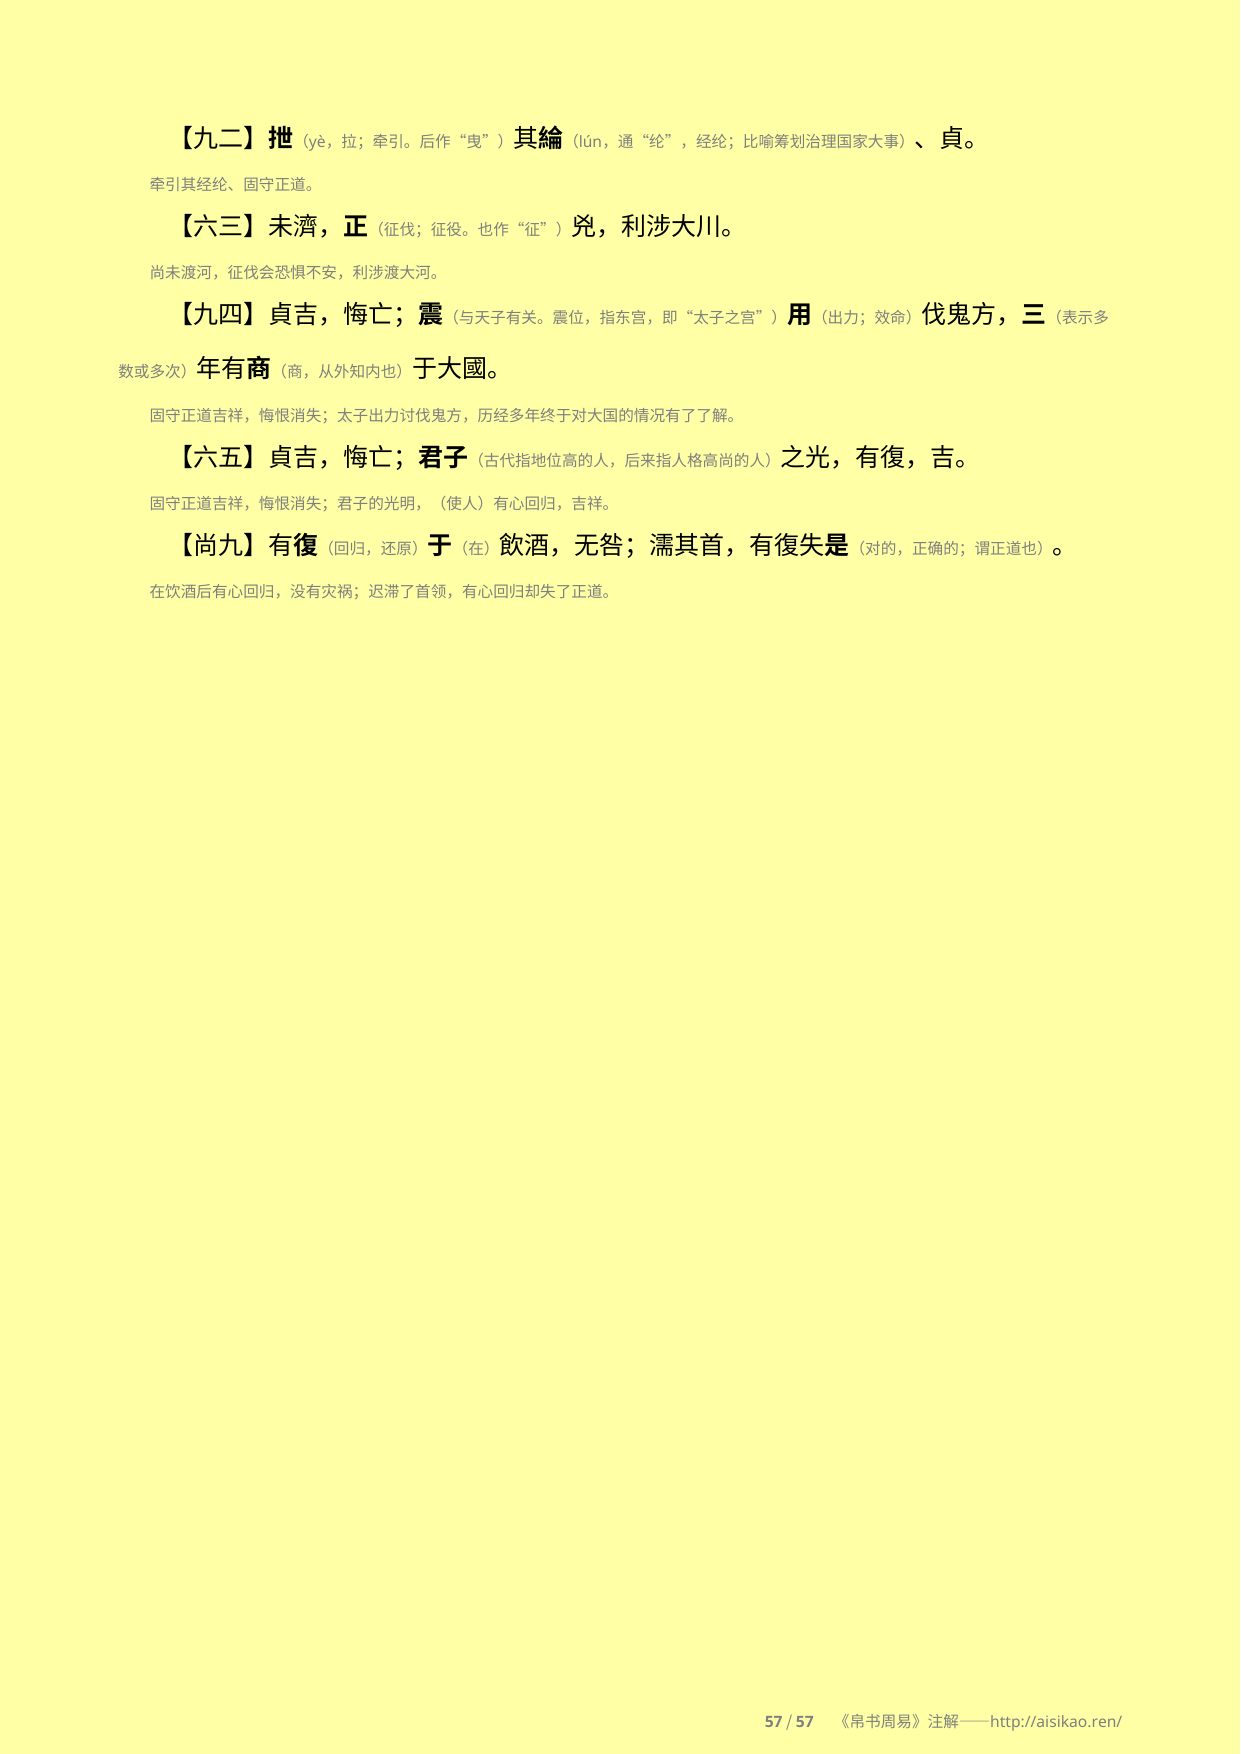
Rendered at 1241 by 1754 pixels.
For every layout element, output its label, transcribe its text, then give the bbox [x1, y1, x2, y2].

text 在饮酒后有心回归，没有灾祸；迟滞了首领，有心回归却失了正道。 [118, 580, 1122, 602]
text 牵引其经纶、固守正道。 [118, 172, 1122, 195]
text 【尚九】有復（回归，还原）于（在）飲酒，无咎；濡其首，有復失是（对的，正确的；谓正道也）。 [118, 525, 1122, 562]
text 固守正道吉祥，悔恨消失；太子出力讨伐鬼方，历经多年终于对大国的情况有了了解。 [118, 403, 1122, 426]
text 【九四】貞吉，悔亡；震（与天子有关。震位，指东宫，即“太子之宫”）用（出力；效命）伐鬼方，三（表示多数或多次）年有商（商，从外知内也）于大國。 [118, 294, 1122, 385]
text 【九二】抴（yè，拉；牵引。后作“曳”）其綸（lún，通“纶”，经纶；比喻筹划治理国家大事）、貞。 [118, 118, 1122, 154]
text 【六五】貞吉，悔亡；君子（古代指地位高的人，后来指人格高尚的人）之光，有復，吉。 [118, 437, 1122, 473]
text 尚未渡河，征伐会恐惧不安，利涉渡大河。 [118, 261, 1122, 283]
text 固守正道吉祥，悔恨消失；君子的光明，（使人）有心回归，吉祥。 [118, 492, 1122, 514]
text 【六三】未濟，正（征伐；征役。也作“征”）兇，利涉大川。 [118, 206, 1122, 243]
